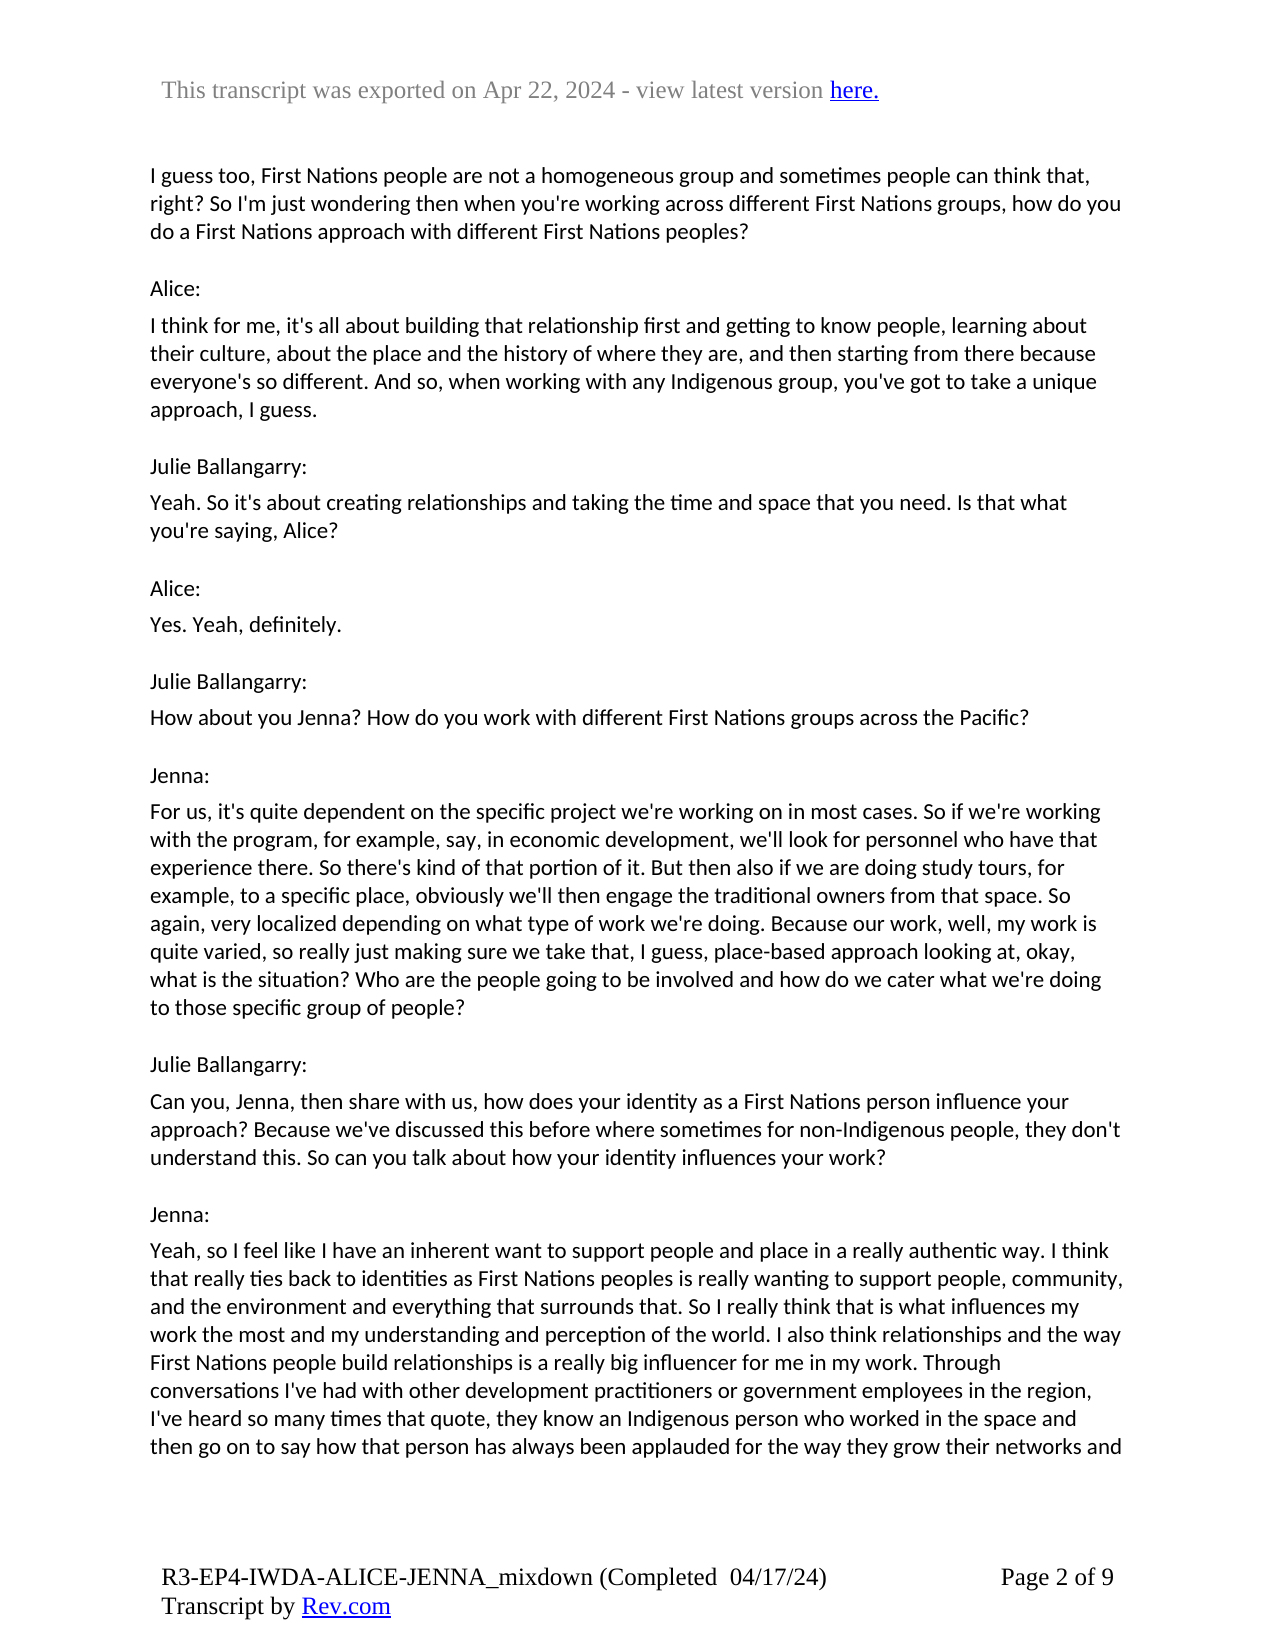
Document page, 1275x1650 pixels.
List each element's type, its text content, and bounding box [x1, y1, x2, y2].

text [150, 1236, 1125, 1461]
text Yeah. So it's about creating relationships and taking the time and space that you need. Is that what you're saying, Alice? [150, 488, 1125, 544]
text Julie Ballangarry: [150, 1050, 1125, 1078]
text Can you, Jenna, then share with us, how does your identity as a First Nations person influence your approach? Because we've discussed this before where sometimes for non-Indigenous people, they don't understand this. So can you talk about how your identity influences your work? [150, 1087, 1125, 1171]
text Alice: [150, 274, 1125, 302]
text Jenna: [150, 761, 1125, 789]
text Jenna: [150, 1200, 1125, 1228]
text Julie Ballangarry: [150, 452, 1125, 480]
text How about you Jenna? How do you work with different First Nations groups across the Pacific? [150, 703, 1125, 732]
text Alice: [150, 574, 1125, 602]
text Julie Ballangarry: [150, 667, 1125, 695]
text Yes. Yeah, definitely. [150, 610, 1125, 638]
text I think for me, it's all about building that relationship first and getting to know people, learning about their culture, about the place and the history of where they are, and then starting from there because everyone's so different. And so, when working with any Indigenous group, you've got to take a unique approach, I guess. [150, 311, 1125, 423]
text For us, it's quite dependent on the specific project we're working on in most cases. So if we're working with the program, for example, say, in economic development, we'll look for personnel who have that experience there. So there's kind of that portion of it. But then also if we are doing study tours, for example, to a specific place, obviously we'll then engage the traditional owners from that space. So again, very localized depending on what type of work we're doing. Because our work, well, my work is quite varied, so really just making sure we take that, I guess, place-based approach looking at, okay, what is the situation? Who are the people going to be involved and how do we cater what we're doing to those specific group of people? [150, 797, 1125, 1021]
text I guess too, First Nations people are not a homogeneous group and sometimes people can think that, right? So I'm just wondering then when you're working across different First Nations groups, how do you do a First Nations approach with different First Nations peoples? [150, 161, 1125, 245]
